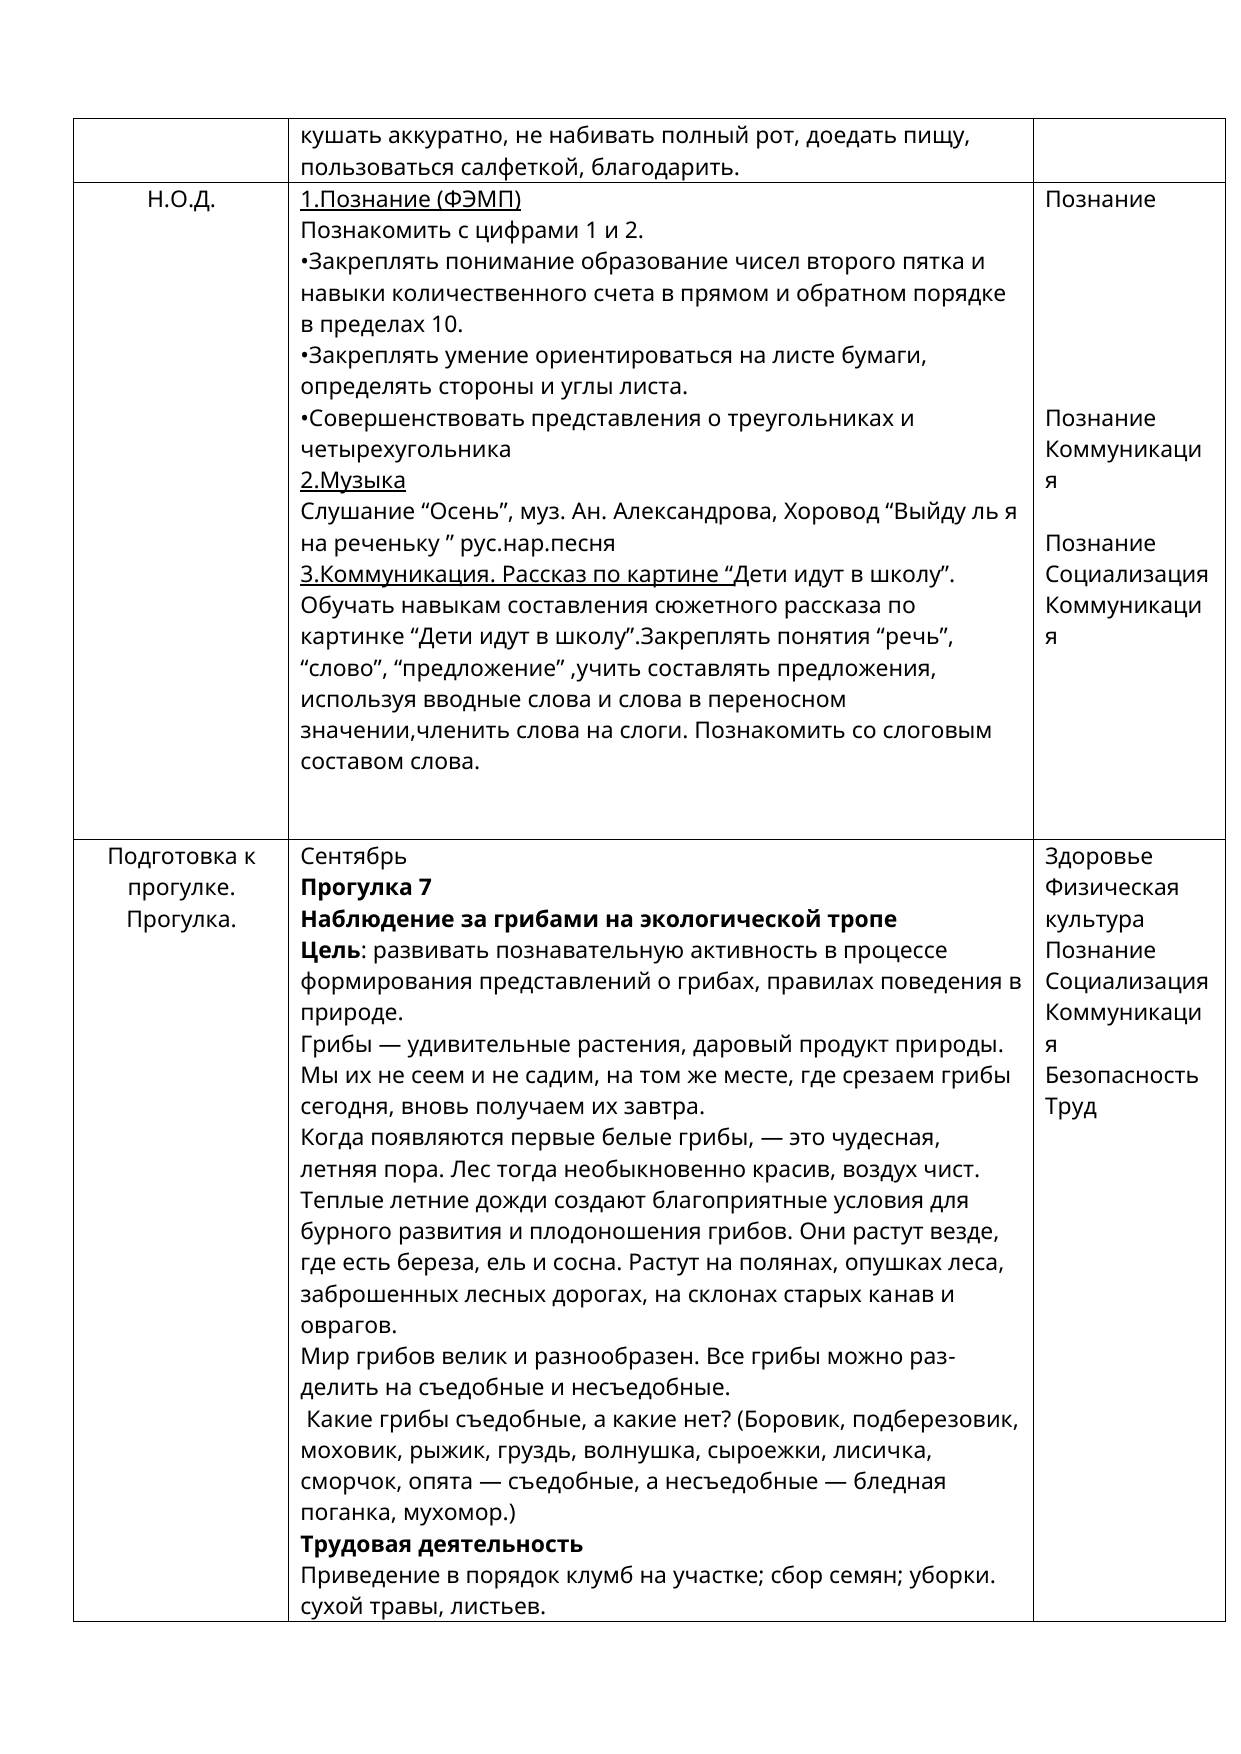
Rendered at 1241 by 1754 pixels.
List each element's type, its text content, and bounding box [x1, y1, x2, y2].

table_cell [74, 119, 288, 182]
table_cell Познание Познание Коммуникация Познание Социализация Коммуникация [1034, 183, 1225, 839]
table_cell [1034, 119, 1225, 182]
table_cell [289, 119, 1033, 182]
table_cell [289, 840, 1033, 1621]
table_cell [1034, 840, 1225, 1621]
table_cell 1.Познание (ФЭМП) Познакомить с цифрами 1 и 2. •Закреплять понимание образование чисел второго пятка и навыки количественного счета в прямом и обратном порядке в пределах 10. •Закреплять умение ориентироваться на листе бумаги, определять стороны и углы листа. •Совершенствовать представления о треугольниках и четырехугольника 2.Музыка Слушание “Осень”, муз. Ан. Александрова, Хоровод “Выйду ль я на реченьку ” рус.нар.песня 3.Коммуникация. Рассказ по картине “Дети идут в школу”. Обучать навыкам составления сюжетного рассказа по картинке “Дети идут в школу”.Закреплять понятия “речь”, “слово”, “предложение” ,учить составлять предложения, используя вводные слова и слова в переносном значении,членить слова на слоги. Познакомить со слоговым составом слова. [289, 183, 1033, 839]
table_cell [74, 840, 288, 1621]
table_cell Н.О.Д. [74, 183, 288, 839]
